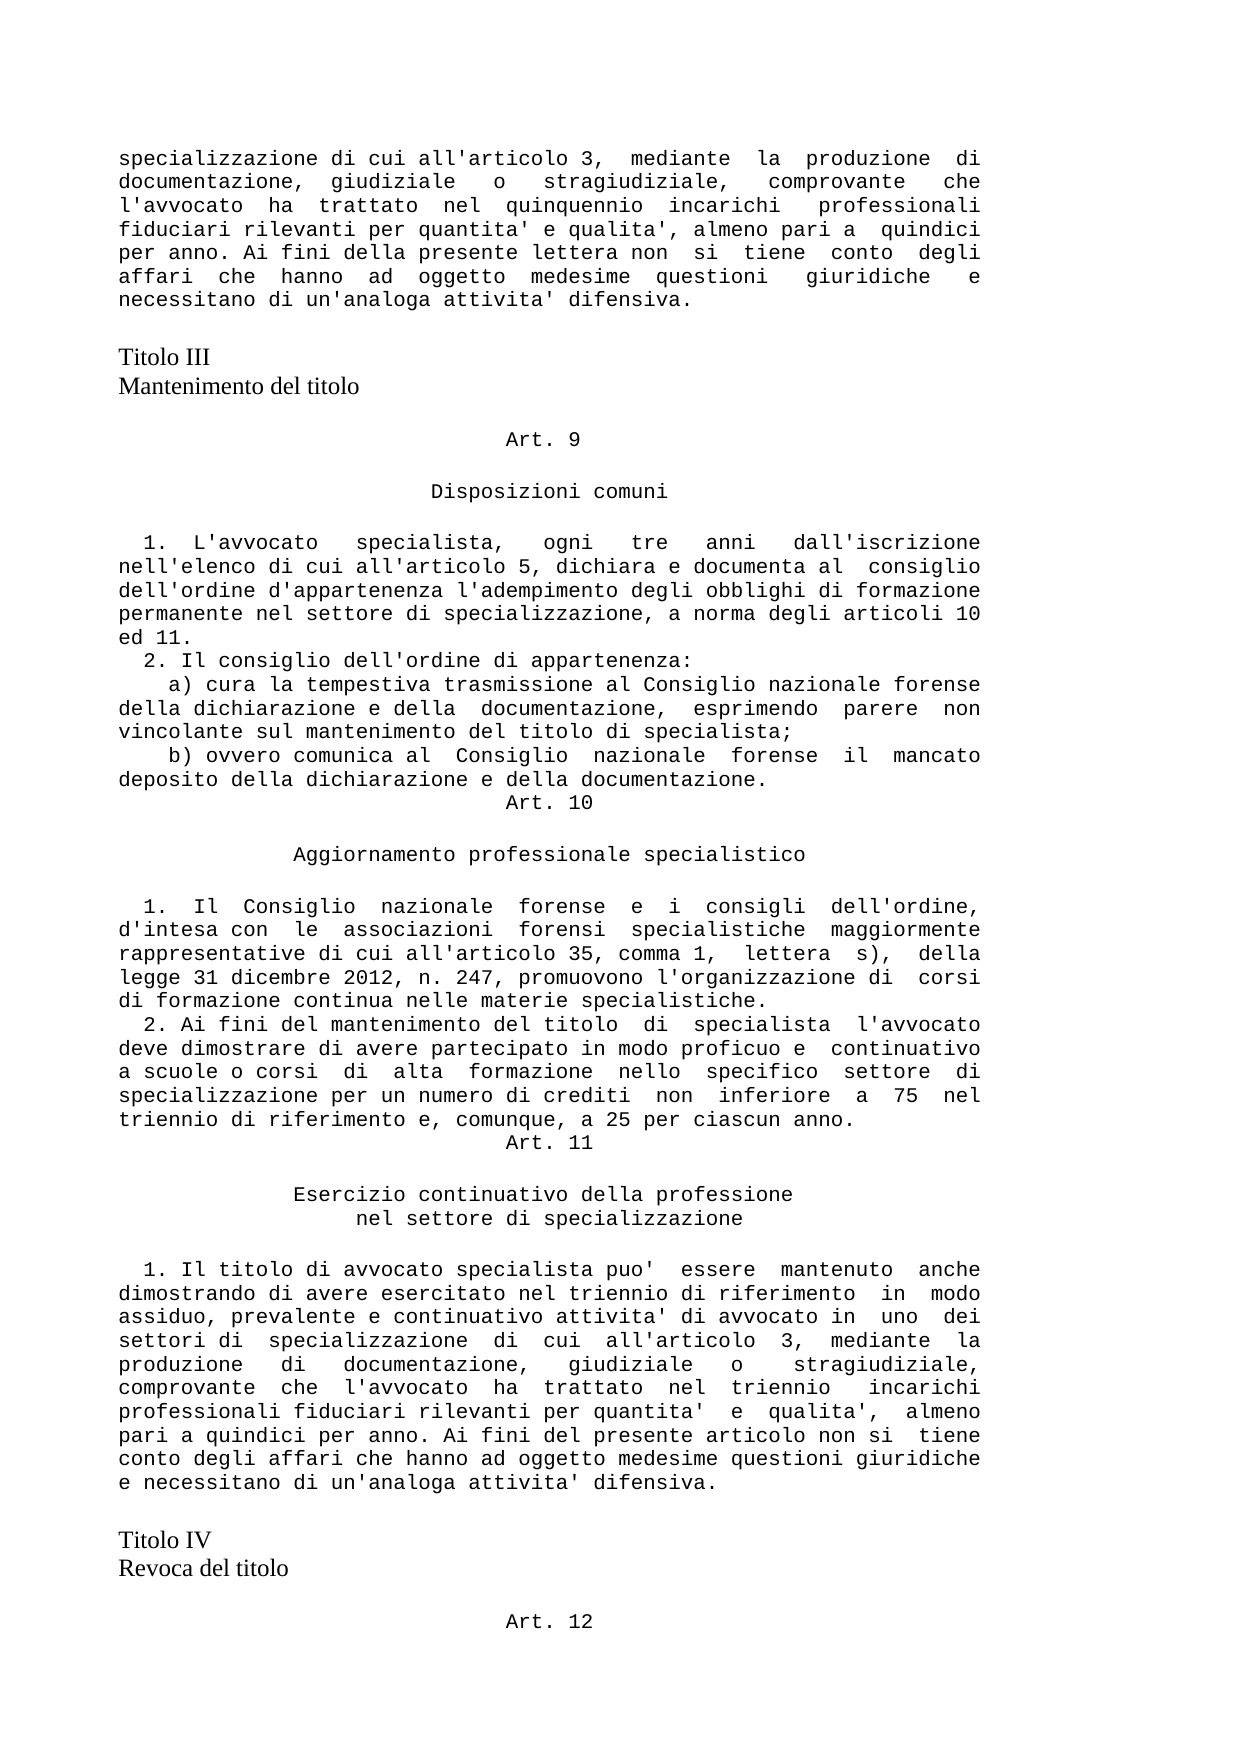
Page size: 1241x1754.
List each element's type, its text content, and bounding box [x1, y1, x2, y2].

text legge 31 dicembre 2012, n. 247, promuovono l'organizzazione di corsi [118, 967, 1122, 990]
text Art. 11 [118, 1132, 1122, 1156]
text 1. L'avvocato specialista, ogni tre anni dall'iscrizione [118, 532, 1122, 556]
text conto degli affari che hanno ad oggetto medesime questioni giuridiche [118, 1448, 1122, 1472]
text nell'elenco di cui all'articolo 5, dichiara e documenta al consiglio [118, 556, 1122, 579]
text e necessitano di un'analoga attivita' difensiva. [118, 1472, 1122, 1496]
text assiduo, prevalente e continuativo attivita' di avvocato in uno dei [118, 1306, 1122, 1330]
text 2. Il consiglio dell'ordine di appartenenza: [118, 651, 1122, 674]
text nel settore di specializzazione [118, 1207, 1122, 1231]
text produzione di documentazione, giudiziale o stragiudiziale, [118, 1354, 1122, 1377]
text vincolante sul mantenimento del titolo di specialista; [118, 721, 1122, 745]
text 1. Il Consiglio nazionale forense e i consigli dell'ordine, [118, 896, 1122, 919]
text 1. Il titolo di avvocato specialista puo' essere mantenuto anche [118, 1259, 1122, 1283]
text triennio di riferimento e, comunque, a 25 per ciascun anno. [118, 1108, 1122, 1132]
text comprovante che l'avvocato ha trattato nel triennio incarichi [118, 1377, 1122, 1401]
text d'intesa con le associazioni forensi specialistiche maggiormente [118, 919, 1122, 943]
text fiduciari rilevanti per quantita' e qualita', almeno pari a quindici [118, 218, 1122, 242]
text rappresentative di cui all'articolo 35, comma 1, lettera s), della [118, 943, 1122, 967]
text della dichiarazione e della documentazione, esprimendo parere non [118, 698, 1122, 721]
text Esercizio continuativo della professione [118, 1184, 1122, 1207]
text l'avvocato ha trattato nel quinquennio incarichi professionali [118, 195, 1122, 218]
text b) ovvero comunica al Consiglio nazionale forense il mancato [118, 745, 1122, 769]
text Aggiornamento professionale specialistico [118, 844, 1122, 868]
text di formazione continua nelle materie specialistiche. [118, 990, 1122, 1014]
text Art. 9 [118, 429, 1122, 453]
text 2. Ai fini del mantenimento del titolo di specialista l'avvocato [118, 1014, 1122, 1038]
text affari che hanno ad oggetto medesime questioni giuridiche e [118, 266, 1122, 289]
text per anno. Ai fini della presente lettera non si tiene conto degli [118, 242, 1122, 266]
text dimostrando di avere esercitato nel triennio di riferimento in modo [118, 1283, 1122, 1306]
text a) cura la tempestiva trasmissione al Consiglio nazionale forense [118, 674, 1122, 698]
text ed 11. [118, 627, 1122, 651]
text Titolo IV Revoca del titolo [118, 1525, 1122, 1582]
text specializzazione di cui all'articolo 3, mediante la produzione di [118, 148, 1122, 171]
text deposito della dichiarazione e della documentazione. [118, 769, 1122, 792]
text dell'ordine d'appartenenza l'adempimento degli obblighi di formazione [118, 579, 1122, 603]
text Art. 12 [118, 1611, 1122, 1635]
text Titolo III Mantenimento del titolo [118, 342, 1122, 400]
text professionali fiduciari rilevanti per quantita' e qualita', almeno [118, 1401, 1122, 1425]
text pari a quindici per anno. Ai fini del presente articolo non si tiene [118, 1425, 1122, 1448]
text specializzazione per un numero di crediti non inferiore a 75 nel [118, 1085, 1122, 1108]
text a scuole o corsi di alta formazione nello specifico settore di [118, 1061, 1122, 1085]
text permanente nel settore di specializzazione, a norma degli articoli 10 [118, 603, 1122, 627]
text deve dimostrare di avere partecipato in modo proficuo e continuativo [118, 1038, 1122, 1061]
text settori di specializzazione di cui all'articolo 3, mediante la [118, 1330, 1122, 1354]
text Art. 10 [118, 792, 1122, 816]
text necessitano di un'analoga attivita' difensiva. [118, 289, 1122, 313]
text Disposizioni comuni [118, 481, 1122, 504]
text documentazione, giudiziale o stragiudiziale, comprovante che [118, 171, 1122, 195]
